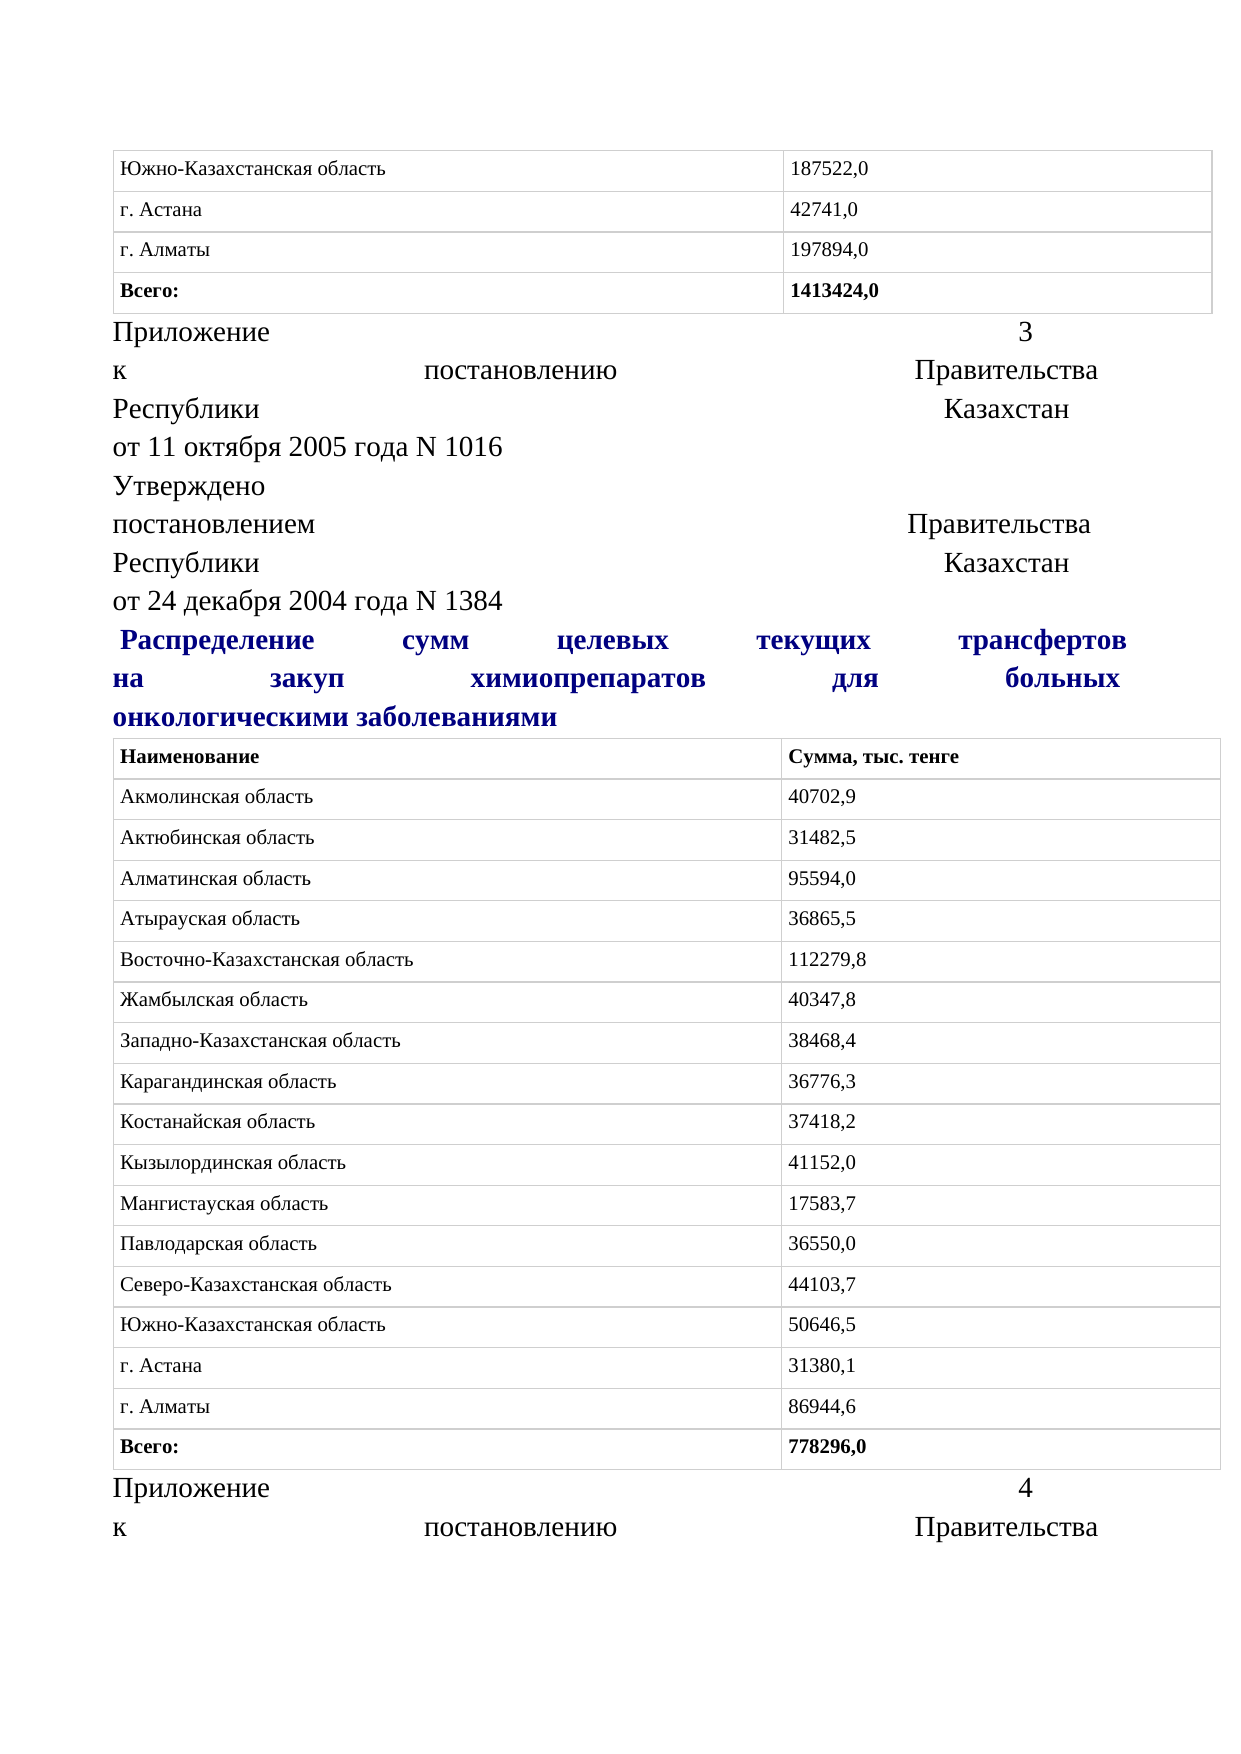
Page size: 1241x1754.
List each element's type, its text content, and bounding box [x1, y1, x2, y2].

table_cell 86944,6 [782, 1389, 1220, 1428]
table_cell 42741,0 [784, 192, 1211, 231]
table_cell 95594,0 [782, 861, 1220, 900]
table_header Сумма, тыс. тенге [782, 739, 1220, 778]
table_cell 50646,5 [782, 1308, 1220, 1347]
table_cell 37418,2 [782, 1105, 1220, 1144]
table_cell 778296,0 [782, 1430, 1220, 1469]
table_cell 40702,9 [782, 780, 1220, 819]
table_cell 197894,0 [784, 233, 1211, 272]
table_cell 1413424,0 [784, 273, 1211, 312]
table_cell Алматинская область [114, 861, 781, 900]
table_cell Южно-Казахстанская область [114, 1308, 781, 1347]
table_cell Западно-Казахстанская область [114, 1023, 781, 1063]
table_cell Восточно-Казахстанская область [114, 942, 781, 981]
table_cell Мангистауская область [114, 1186, 781, 1225]
table_cell 112279,8 [782, 942, 1220, 981]
table_cell 38468,4 [782, 1023, 1220, 1063]
table_cell г. Алматы [114, 1389, 781, 1428]
table_cell 187522,0 [784, 151, 1211, 191]
table_cell 31482,5 [782, 820, 1220, 859]
table_cell 36550,0 [782, 1226, 1220, 1266]
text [112, 1470, 1128, 1542]
table_cell Всего: [114, 273, 783, 312]
table_cell 31380,1 [782, 1348, 1220, 1388]
table_cell Костанайская область [114, 1105, 781, 1144]
table_cell г. Алматы [114, 233, 783, 272]
table_cell 17583,7 [782, 1186, 1220, 1225]
table_cell г. Астана [114, 192, 783, 231]
text Приложение 3 к постановлению Правительства Республики Казахстан от 11 октября 2005 года N 1016 [112, 314, 1128, 463]
table_cell г. Астана [114, 1348, 781, 1388]
table_cell Павлодарская область [114, 1226, 781, 1266]
table_cell 40347,8 [782, 983, 1220, 1022]
table_cell Северо-Казахстанская область [114, 1267, 781, 1306]
table_cell Кызылординская область [114, 1145, 781, 1184]
text Распределение сумм целевых текущих трансфертов на закуп химиопрепаратов для больных онкологическими заболеваниями [112, 622, 1128, 733]
table_cell Карагандинская область [114, 1064, 781, 1103]
table_cell Атырауская область [114, 901, 781, 941]
table_cell Акмолинская область [114, 780, 781, 819]
table_cell 36865,5 [782, 901, 1220, 941]
table_cell Актюбинская область [114, 820, 781, 859]
table_header Наименование [114, 739, 781, 778]
table_cell Жамбылская область [114, 983, 781, 1022]
table_cell 41152,0 [782, 1145, 1220, 1184]
table_cell 36776,3 [782, 1064, 1220, 1103]
table_cell 44103,7 [782, 1267, 1220, 1306]
table_cell Всего: [114, 1430, 781, 1469]
table_cell Южно-Казахстанская область [114, 151, 783, 191]
text Утверждено постановлением Правительства Республики Казахстан от 24 декабря 2004 года N 1384 [112, 468, 1128, 617]
